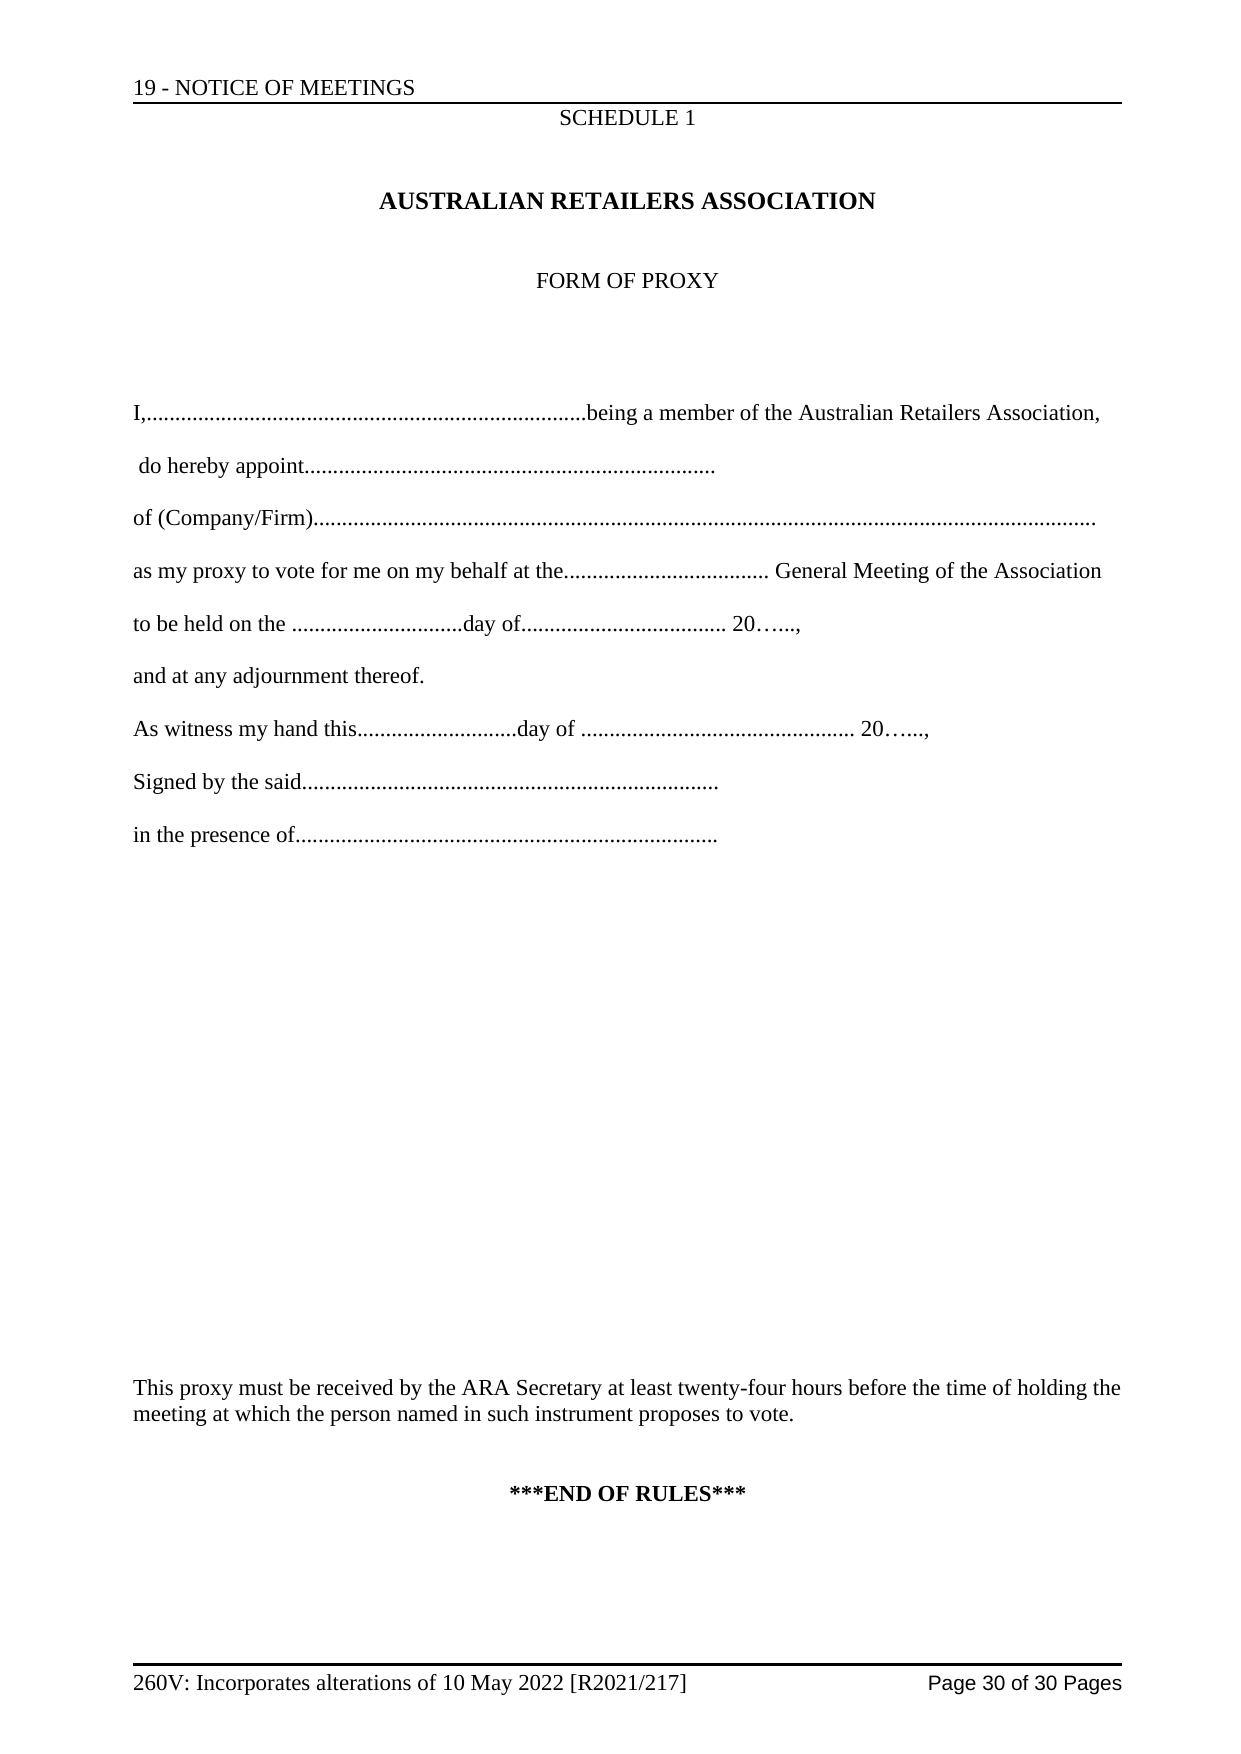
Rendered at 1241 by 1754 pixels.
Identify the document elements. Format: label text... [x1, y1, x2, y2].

text This proxy must be received by the ARA Secretary at least twenty-four hours before the time of holding the meeting at which the person named in such instrument proposes to vote. [133, 1374, 1122, 1427]
text of (Company/Firm)......................................................................................................................................... [133, 504, 1122, 531]
text and at any adjournment thereof. [133, 663, 1122, 689]
text I,.............................................................................being a member of the Australian Retailers Association, [133, 399, 1122, 425]
text As witness my hand this............................day of ................................................ 20…..., [133, 715, 1122, 742]
text as my proxy to vote for me on my behalf at the.................................... General Meeting of the Association [133, 557, 1122, 583]
text ***END OF RULES*** [133, 1479, 1122, 1506]
text do hereby appoint........................................................................ [133, 452, 1122, 478]
text AUSTRALIAN RETAILERS ASSOCIATION [133, 186, 1122, 214]
text to be held on the ..............................day of.................................... 20…..., [133, 610, 1122, 636]
text in the presence of.......................................................................... [133, 821, 1122, 847]
subtitle SCHEDULE 1 [133, 104, 1122, 131]
text Signed by the said......................................................................... [133, 768, 1122, 794]
text FORM OF PROXY [133, 267, 1122, 294]
